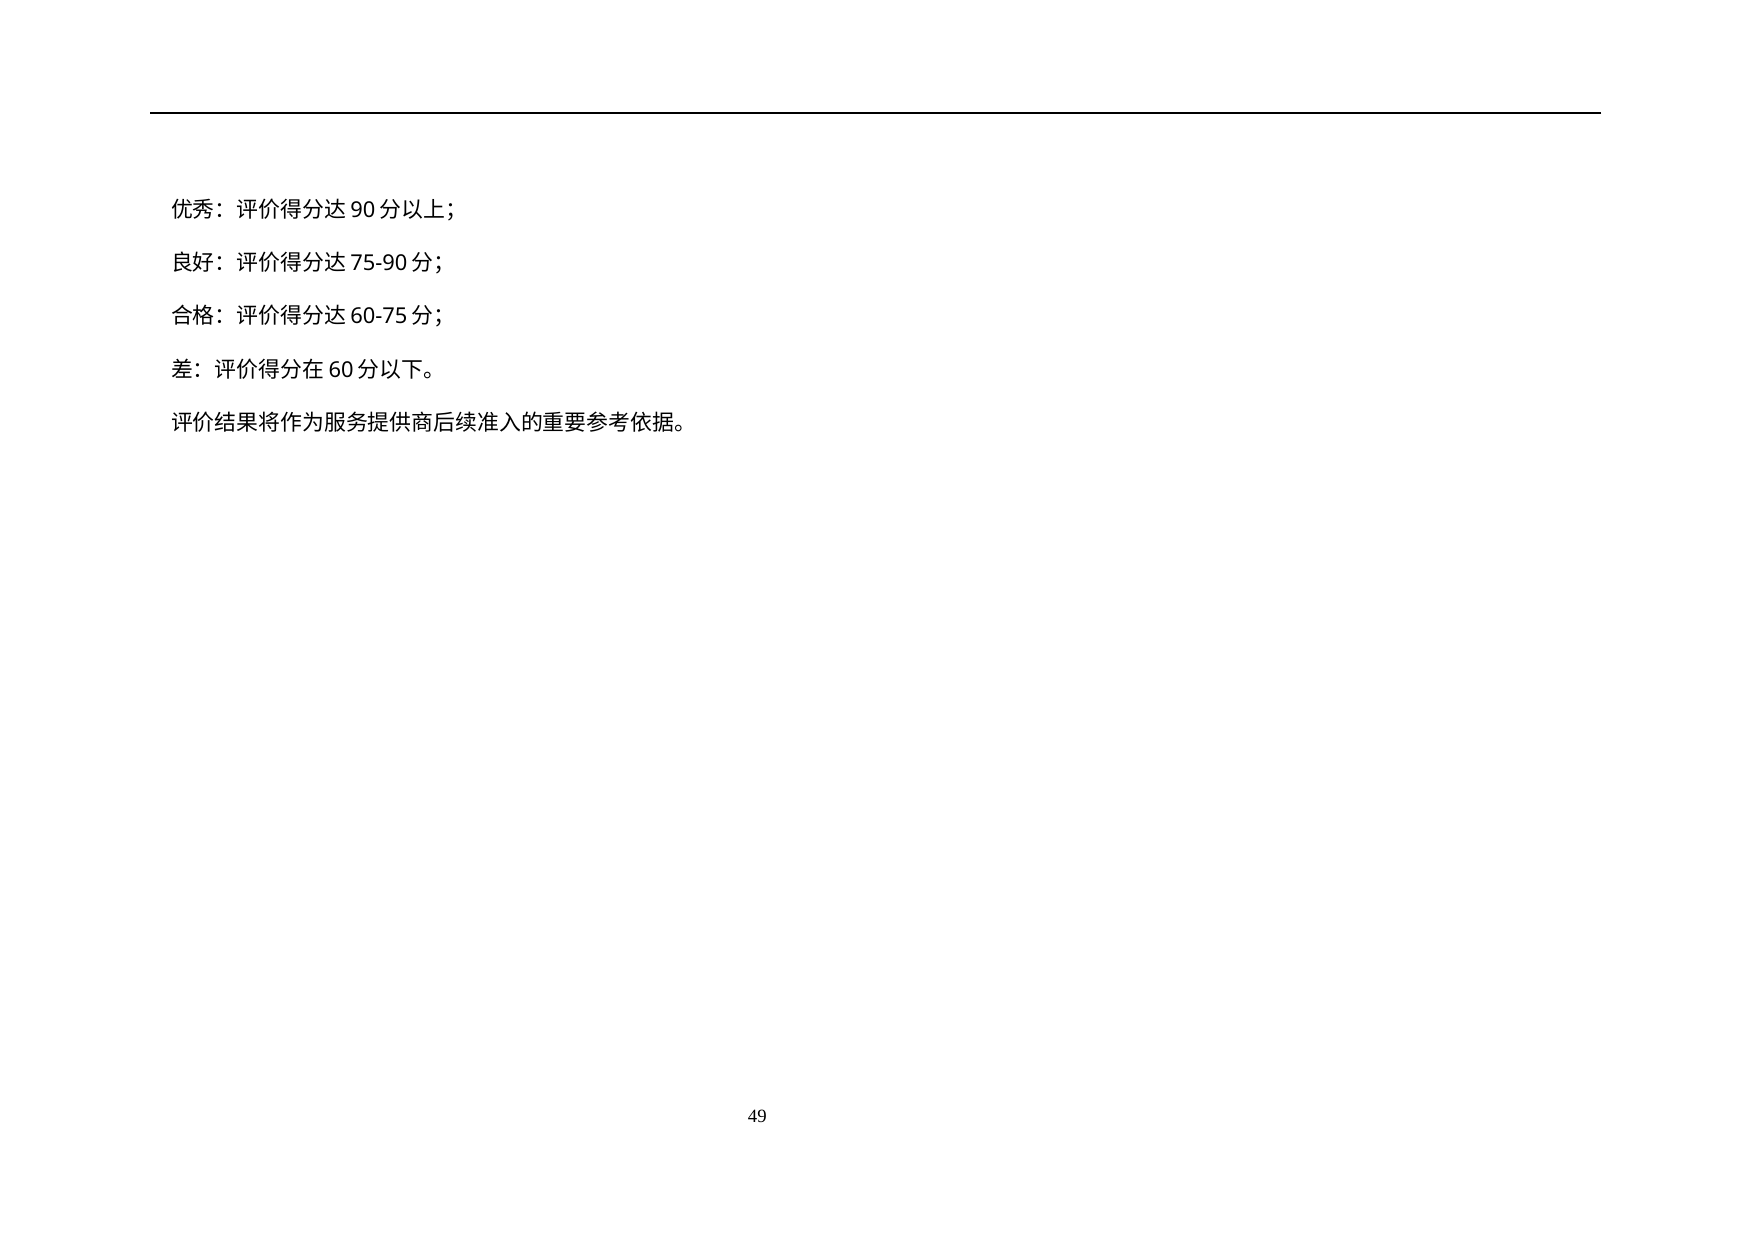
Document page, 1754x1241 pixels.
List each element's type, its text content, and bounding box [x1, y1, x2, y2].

text 评价结果将作为服务提供商后续准入的重要参考依据。 [150, 402, 1604, 440]
text 良好：评价得分达75-90分； [150, 242, 1604, 280]
text 合格：评价得分达60-75分； [150, 296, 1604, 333]
text 差：评价得分在60分以下。 [150, 349, 1604, 386]
text 优秀：评价得分达90分以上； [150, 189, 1604, 226]
